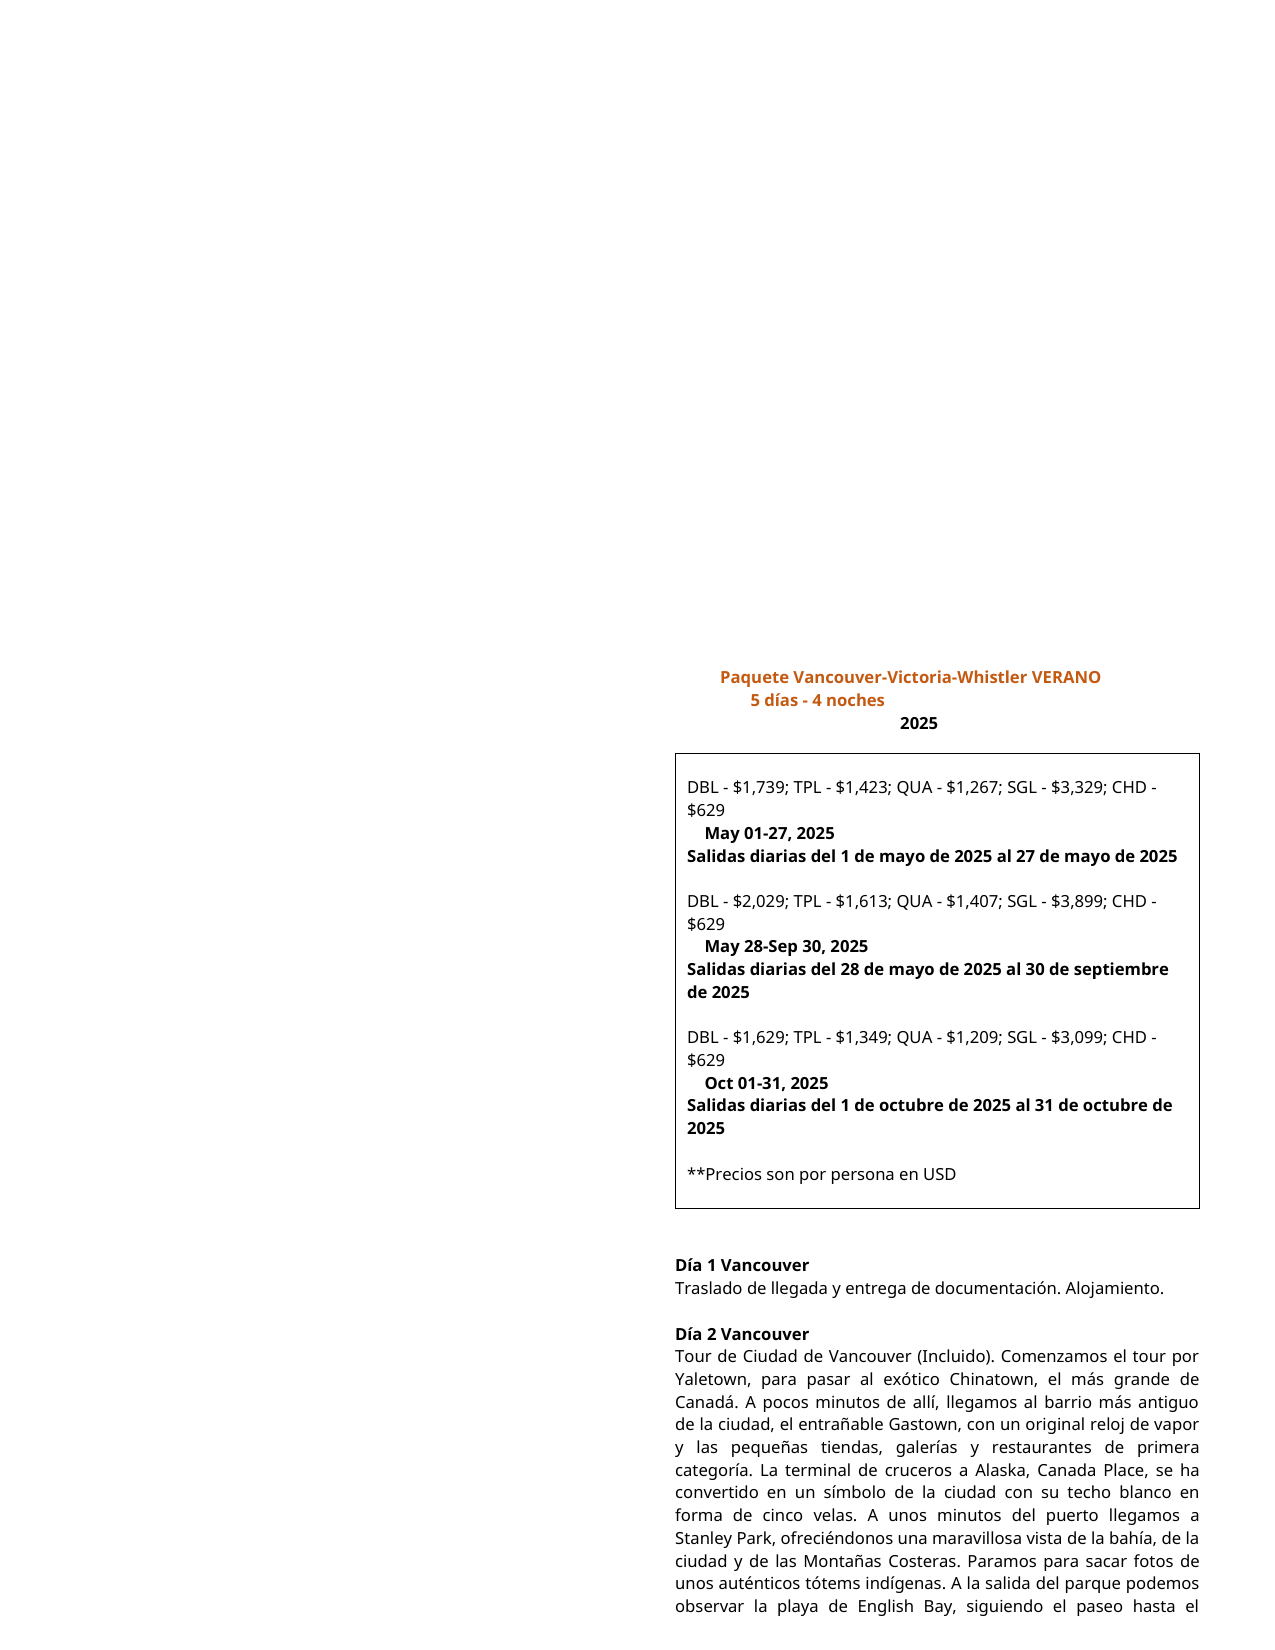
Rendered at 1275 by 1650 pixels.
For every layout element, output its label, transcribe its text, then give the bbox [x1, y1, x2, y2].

text Paquete Vancouver-Victoria-Whistler VERANO 5 días - 4 noches [675, 666, 1200, 711]
text 2025 [855, 711, 1200, 734]
text Día 1 Vancouver [675, 1254, 1200, 1277]
text Traslado de llegada y entrega de documentación. Alojamiento. [675, 1277, 1200, 1299]
text Día 2 Vancouver [675, 1322, 1200, 1345]
table_header DBL - $1,739; TPL - $1,423; QUA - $1,267; SGL - $3,329; CHD - $629 May 01-27, 2025 Salidas diarias del 1 de mayo de 2025 al 27 de mayo de 2025 DBL - $2,029; TPL - $1,613; QUA - $1,407; SGL - $3,899; CHD - $629 May 28-Sep 30, 2025 Salidas diarias del 28 de mayo de 2025 al 30 de septiembre de 2025 DBL - $1,629; TPL - $1,349; QUA - $1,209; SGL - $3,099; CHD - $629 Oct 01-31, 2025 Salidas diarias del 1 de octubre de 2025 al 31 de octubre de 2025 **Precios son por persona en USD [676, 754, 1199, 1208]
